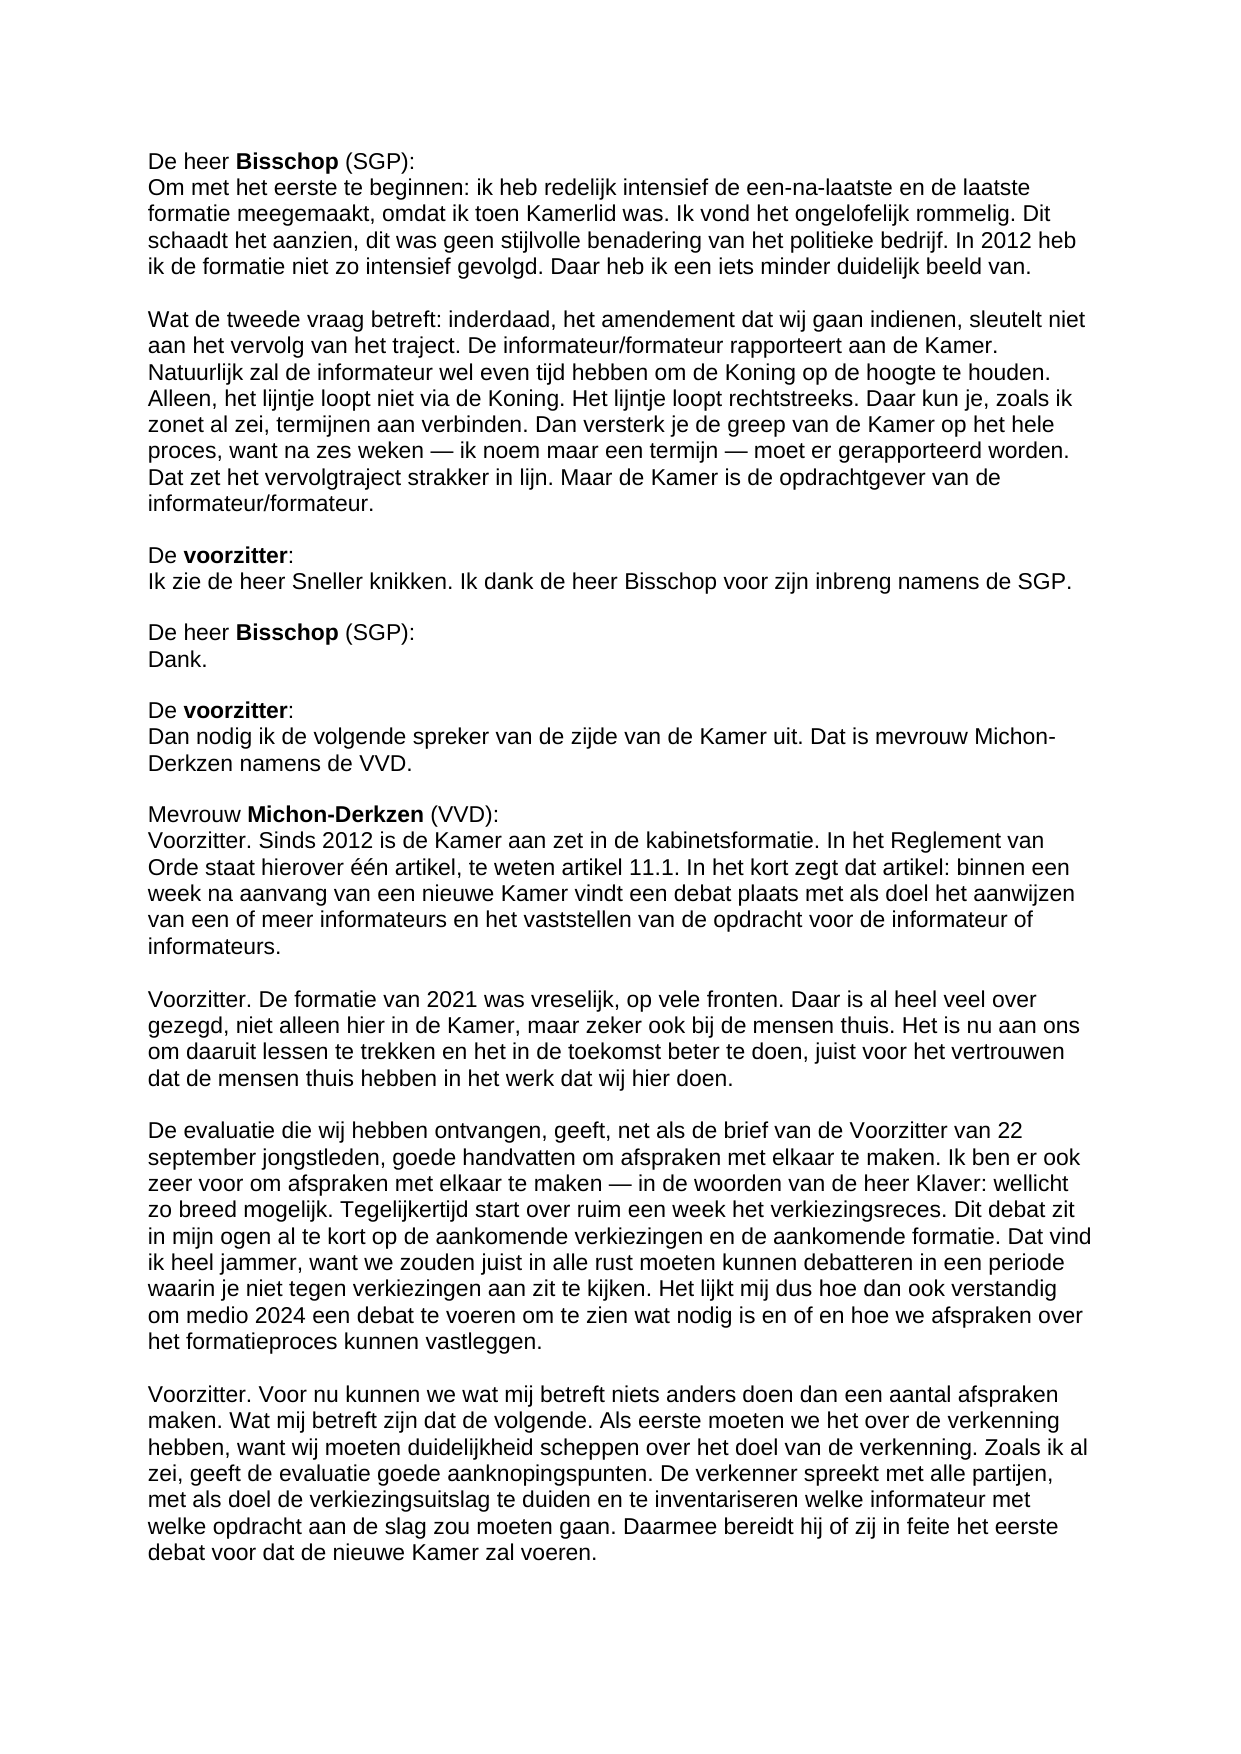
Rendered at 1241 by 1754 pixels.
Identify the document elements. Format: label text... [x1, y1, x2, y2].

text De voorzitter: Ik zie de heer Sneller knikken. Ik dank de heer Bisschop voor zijn inbreng namens de SGP. [148, 542, 1093, 594]
text De heer Bisschop (SGP): Om met het eerste te beginnen: ik heb redelijk intensief de een-na-laatste en de laatste formatie meegemaakt, omdat ik toen Kamerlid was. Ik vond het ongelofelijk rommelig. Dit schaadt het aanzien, dit was geen stijlvolle benadering van het politieke bedrijf. In 2012 heb ik de formatie niet zo intensief gevolgd. Daar heb ik een iets minder duidelijk beeld van. Wat de tweede vraag betreft: inderdaad, het amendement dat wij gaan indienen, sleutelt niet aan het vervolg van het traject. De informateur/formateur rapporteert aan de Kamer. Natuurlijk zal de informateur wel even tijd hebben om de Koning op de hoogte te houden. Alleen, het lijntje loopt niet via de Koning. Het lijntje loopt rechtstreeks. Daar kun je, zoals ik zonet al zei, termijnen aan verbinden. Dan versterk je de greep van de Kamer op het hele proces, want na zes weken — ik noem maar een termijn — moet er gerapporteerd worden. Dat zet het vervolgtraject strakker in lijn. Maar de Kamer is de opdrachtgever van de informateur/formateur. [148, 148, 1093, 517]
text Mevrouw Michon-Derkzen (VVD): Voorzitter. Sinds 2012 is de Kamer aan zet in de kabinetsformatie. In het Reglement van Orde staat hierover één artikel, te weten artikel 11.1. In het kort zegt dat artikel: binnen een week na aanvang van een nieuwe Kamer vindt een debat plaats met als doel het aanwijzen van een of meer informateurs en het vaststellen van de opdracht voor de informateur of informateurs. Voorzitter. De formatie van 2021 was vreselijk, op vele fronten. Daar is al heel veel over gezegd, niet alleen hier in de Kamer, maar zeker ook bij de mensen thuis. Het is nu aan ons om daaruit lessen te trekken en het in de toekomst beter te doen, juist voor het vertrouwen dat de mensen thuis hebben in het werk dat wij hier doen. De evaluatie die wij hebben ontvangen, geeft, net als de brief van de Voorzitter van 22 september jongstleden, goede handvatten om afspraken met elkaar te maken. Ik ben er ook zeer voor om afspraken met elkaar te maken — in de woorden van de heer Klaver: wellicht zo breed mogelijk. Tegelijkertijd start over ruim een week het verkiezingsreces. Dit debat zit in mijn ogen al te kort op de aankomende verkiezingen en de aankomende formatie. Dat vind ik heel jammer, want we zouden juist in alle rust moeten kunnen debatteren in een periode waarin je niet tegen verkiezingen aan zit te kijken. Het lijkt mij dus hoe dan ook verstandig om medio 2024 een debat te voeren om te zien wat nodig is en of en hoe we afspraken over het formatieproces kunnen vastleggen. Voorzitter. Voor nu kunnen we wat mij betreft niets anders doen dan een aantal afspraken maken. Wat mij betreft zijn dat de volgende. Als eerste moeten we het over de verkenning hebben, want wij moeten duidelijkheid scheppen over het doel van de verkenning. Zoals ik al zei, geeft de evaluatie goede aanknopingspunten. De verkenner spreekt met alle partijen, met als doel de verkiezingsuitslag te duiden en te inventariseren welke informateur met welke opdracht aan de slag zou moeten gaan. Daarmee bereidt hij of zij in feite het eerste debat voor dat de nieuwe Kamer zal voeren. [148, 801, 1093, 1565]
text De voorzitter: Dan nodig ik de volgende spreker van de zijde van de Kamer uit. Dat is mevrouw Michon-Derkzen namens de VVD. [148, 697, 1093, 776]
text De heer Bisschop (SGP): Dank. [148, 619, 1093, 672]
